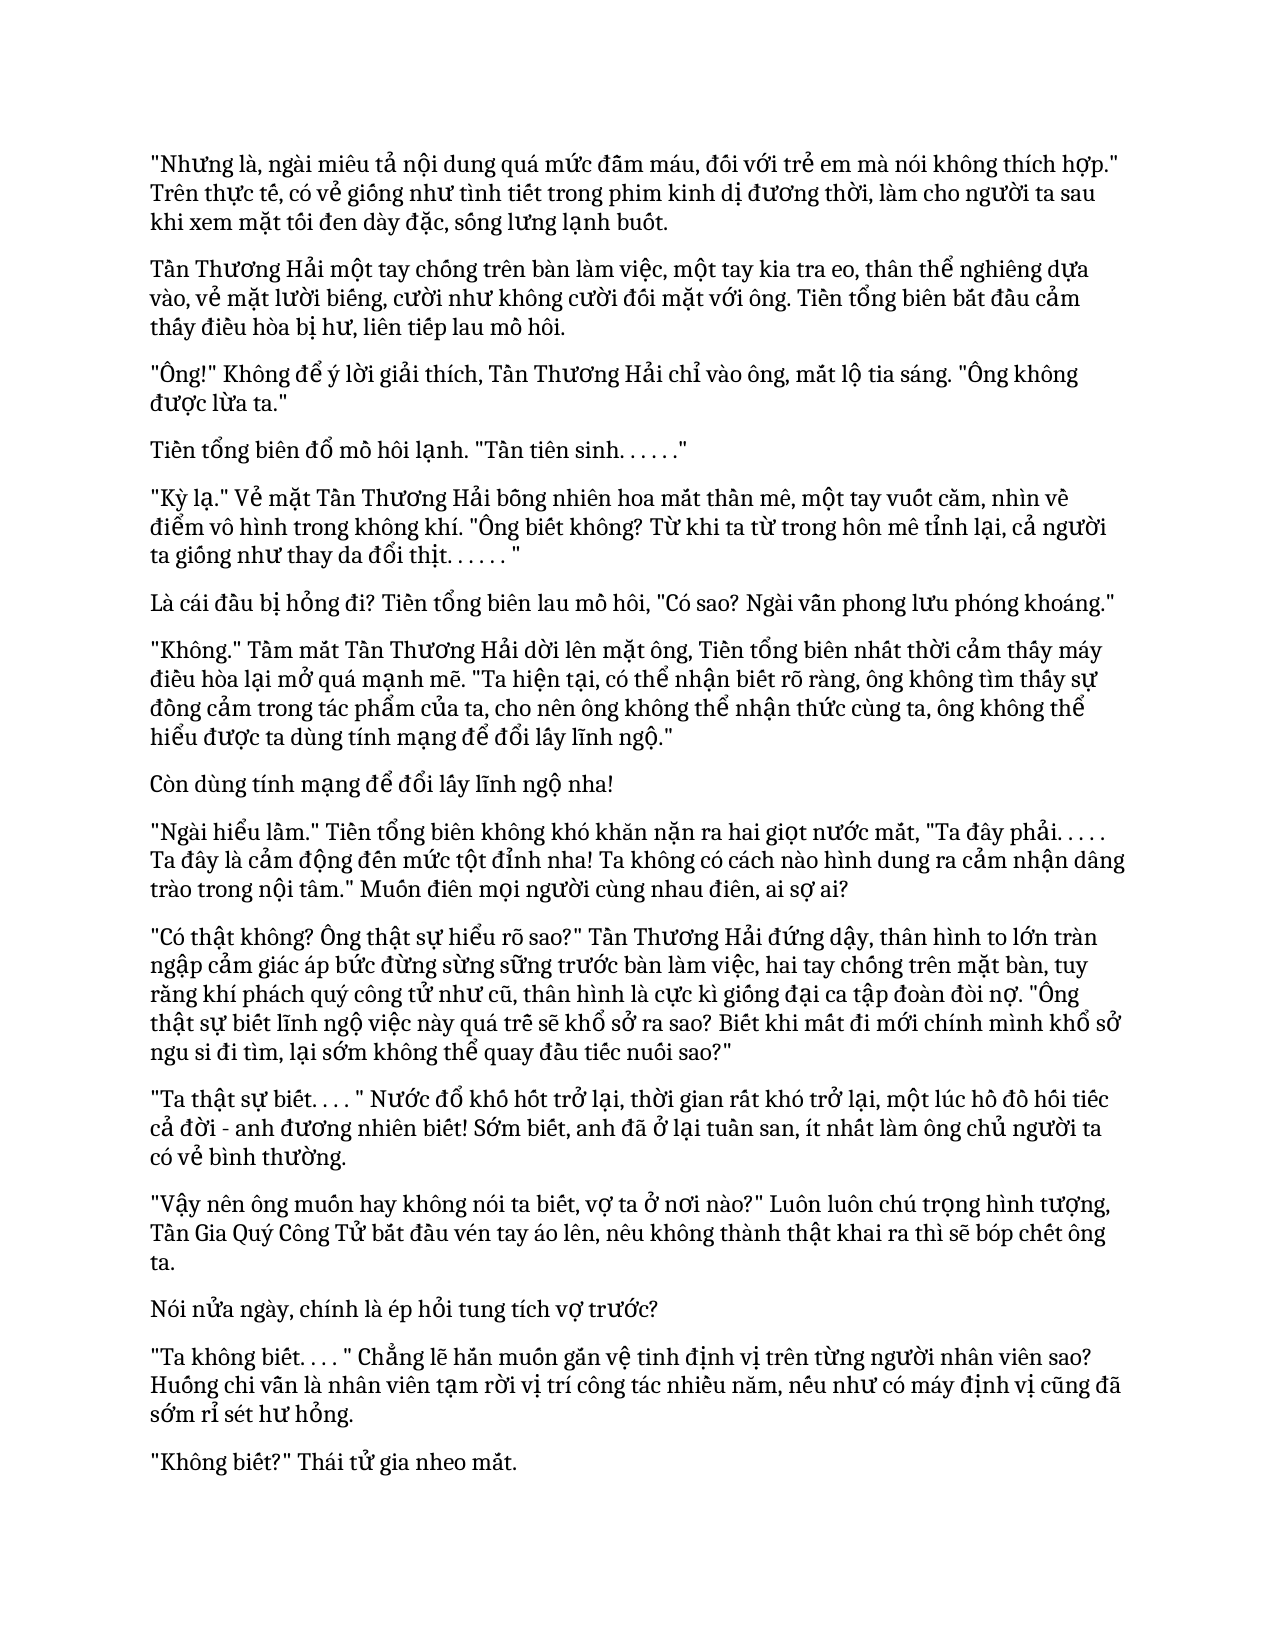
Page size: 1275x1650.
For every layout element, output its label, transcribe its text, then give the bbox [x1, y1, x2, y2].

text "Ta không biết. . . . " Chẳng lẽ hắn muốn gắn vệ tinh định vị trên từng người nhân viên sao? Huống chi vẫn là nhân viên tạm rời vị trí công tác nhiều năm, nếu như có máy định vị cũng đã sớm rỉ sét hư hỏng. [150, 1342, 1125, 1429]
text Còn dùng tính mạng để đổi lấy lĩnh ngộ nha! [150, 770, 1125, 799]
text "Ngài hiểu lầm." Tiền tổng biên không khó khăn nặn ra hai giọt nước mắt, "Ta đây phải. . . . . Ta đây là cảm động đến mức tột đỉnh nha! Ta không có cách nào hình dung ra cảm nhận dâng trào trong nội tâm." Muốn điên mọi người cùng nhau điên, ai sợ ai? [150, 817, 1125, 904]
text Nói nửa ngày, chính là ép hỏi tung tích vợ trước? [150, 1295, 1125, 1324]
text "Có thật không? Ông thật sự hiểu rõ sao?" Tần Thương Hải đứng dậy, thân hình to lớn tràn ngập cảm giác áp bức đừng sừng sững trước bàn làm việc, hai tay chống trên mặt bàn, tuy rằng khí phách quý công tử như cũ, thân hình là cực kì giống đại ca tập đoàn đòi nợ. "Ông thật sự biết lĩnh ngộ việc này quá trễ sẽ khổ sở ra sao? Biết khi mất đi mới chính mình khổ sở ngu si đi tìm, lại sớm không thể quay đầu tiếc nuối sao?" [150, 922, 1125, 1066]
text "Nhưng là, ngài miêu tả nội dung quá mức đẫm máu, đối với trẻ em mà nói không thích hợp." Trên thực tế, có vẻ giống như tình tiết trong phim kinh dị đương thời, làm cho người ta sau khi xem mặt tối đen dày đặc, sống lưng lạnh buốt. [150, 150, 1125, 236]
text "Ta thật sự biết. . . . " Nước đổ khố hốt trở lại, thời gian rất khó trở lại, một lúc hồ đồ hối tiếc cả đời - anh đương nhiên biết! Sớm biết, anh đã ở lại tuần san, ít nhất làm ông chủ người ta có vẻ bình thường. [150, 1085, 1125, 1171]
text "Không biết?" Thái tử gia nheo mắt. [150, 1447, 1125, 1476]
text Tiền tổng biên đổ mồ hôi lạnh. "Tần tiên sinh. . . . . ." [150, 436, 1125, 465]
text Là cái đầu bị hỏng đi? Tiền tổng biên lau mồ hôi, "Có sao? Ngài vẫn phong lưu phóng khoáng." [150, 589, 1125, 617]
text "Vậy nên ông muốn hay không nói ta biết, vợ ta ở nơi nào?" Luôn luôn chú trọng hình tượng, Tần Gia Quý Công Tử bắt đầu vén tay áo lên, nêu không thành thật khai ra thì sẽ bóp chết ông ta. [150, 1190, 1125, 1276]
text "Kỳ lạ." Vẻ mặt Tần Thương Hải bỗng nhiên hoa mắt thần mê, một tay vuốt cằm, nhìn về điểm vô hình trong không khí. "Ông biết không? Từ khi ta từ trong hôn mê tỉnh lại, cả người ta giống như thay da đổi thịt. . . . . . " [150, 484, 1125, 570]
text "Ông!" Không để ý lời giải thích, Tần Thương Hải chỉ vào ông, mắt lộ tia sáng. "Ông không được lừa ta." [150, 360, 1125, 417]
text "Không." Tầm mắt Tần Thương Hải dời lên mặt ông, Tiền tổng biên nhất thời cảm thấy máy điều hòa lại mở quá mạnh mẽ. "Ta hiện tại, có thể nhận biết rõ ràng, ông không tìm thấy sự đồng cảm trong tác phẩm của ta, cho nên ông không thể nhận thức cùng ta, ông không thể hiểu được ta dùng tính mạng để đổi lấy lĩnh ngộ." [150, 636, 1125, 751]
text Tần Thương Hải một tay chống trên bàn làm việc, một tay kia tra eo, thân thể nghiêng dựa vào, vẻ mặt lười biếng, cười như không cười đối mặt với ông. Tiền tổng biên bắt đầu cảm thấy điều hòa bị hư, liên tiếp lau mồ hôi. [150, 255, 1125, 341]
